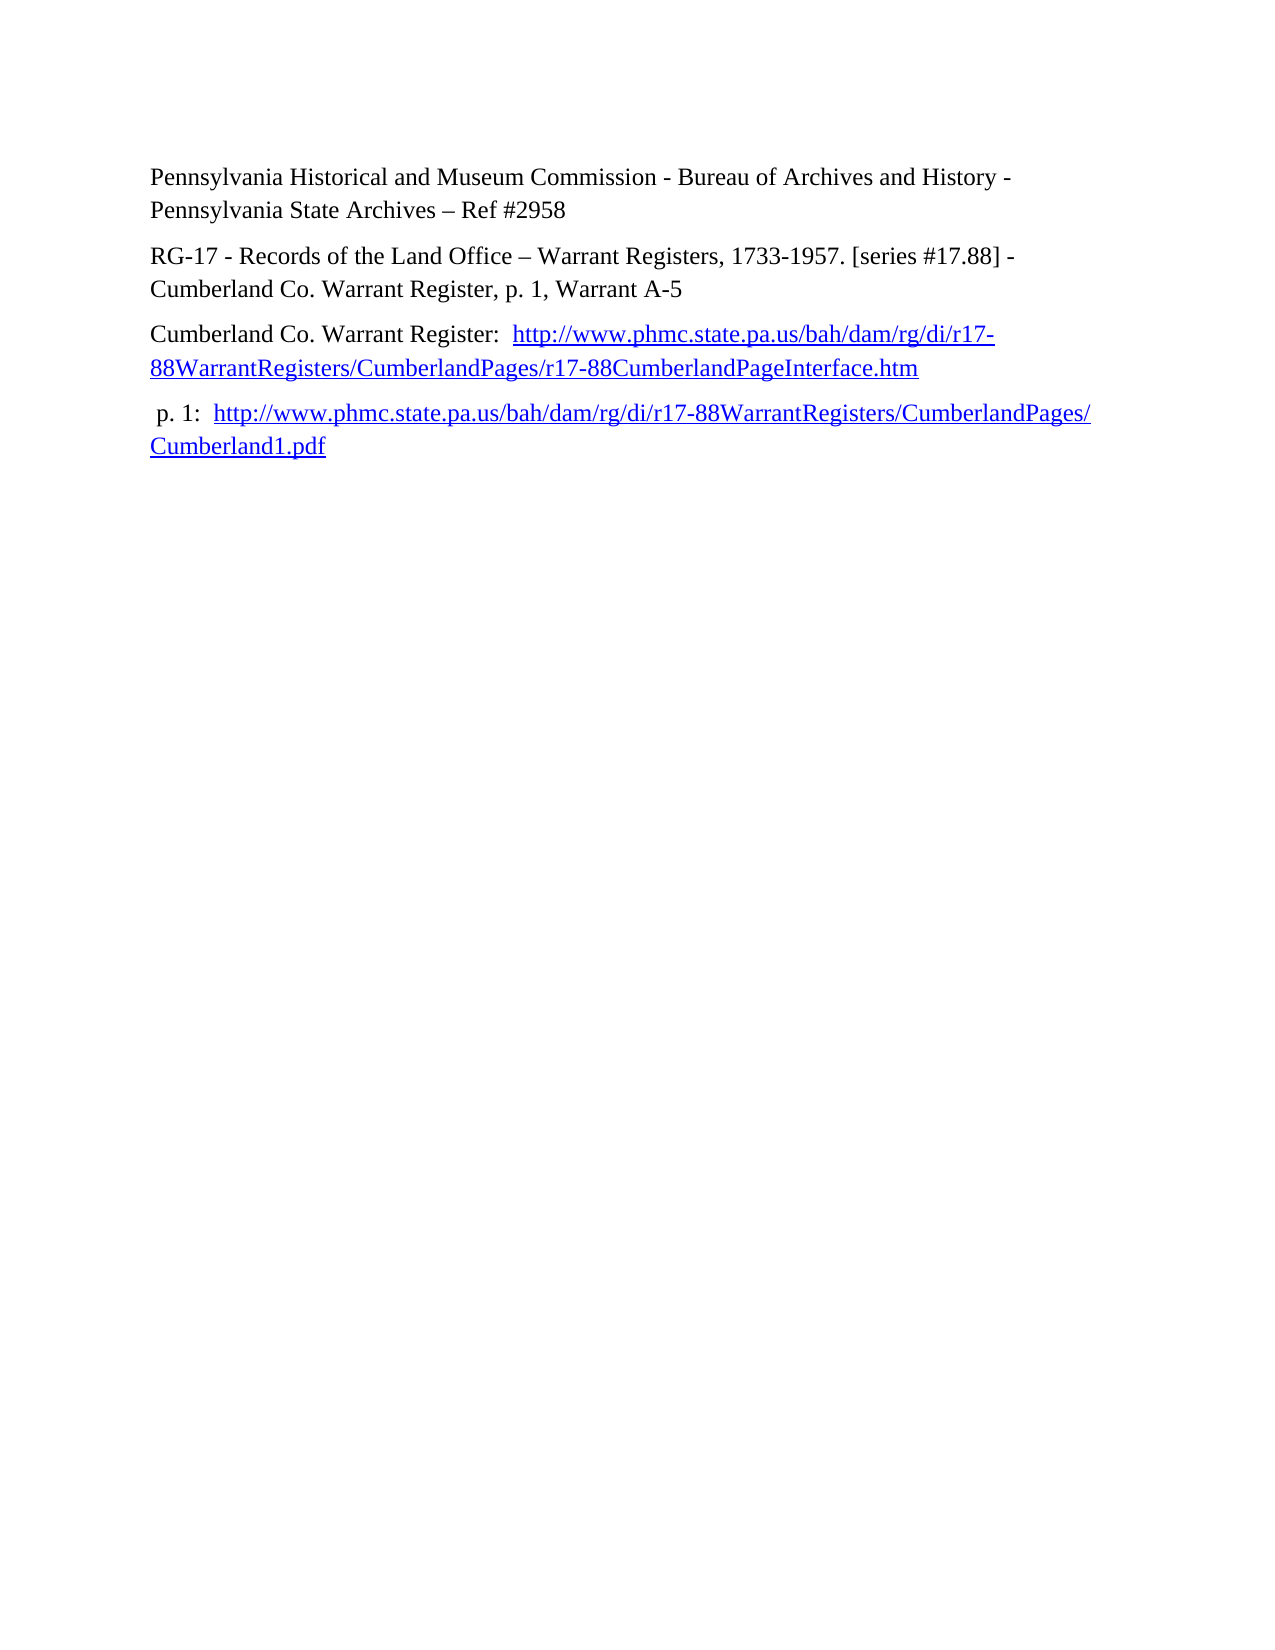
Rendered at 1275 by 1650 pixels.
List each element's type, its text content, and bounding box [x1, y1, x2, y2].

text Cumberland Co. Warrant Register: http://www.phmc.state.pa.us/bah/dam/rg/di/r17-88WarrantRegisters/CumberlandPages/r17-88CumberlandPageInterface.htm [150, 319, 1125, 381]
text Pennsylvania Historical and Museum Commission - Bureau of Archives and History - Pennsylvania State Archives – Ref #2958 [150, 162, 1125, 224]
text RG-17 - Records of the Land Office – Warrant Registers, 1733-1957. [series #17.88] - Cumberland Co. Warrant Register, p. 1, Warrant A-5 [150, 241, 1125, 303]
text p. 1: http://www.phmc.state.pa.us/bah/dam/rg/di/r17-88WarrantRegisters/CumberlandPages/Cumberland1.pdf [150, 398, 1125, 460]
